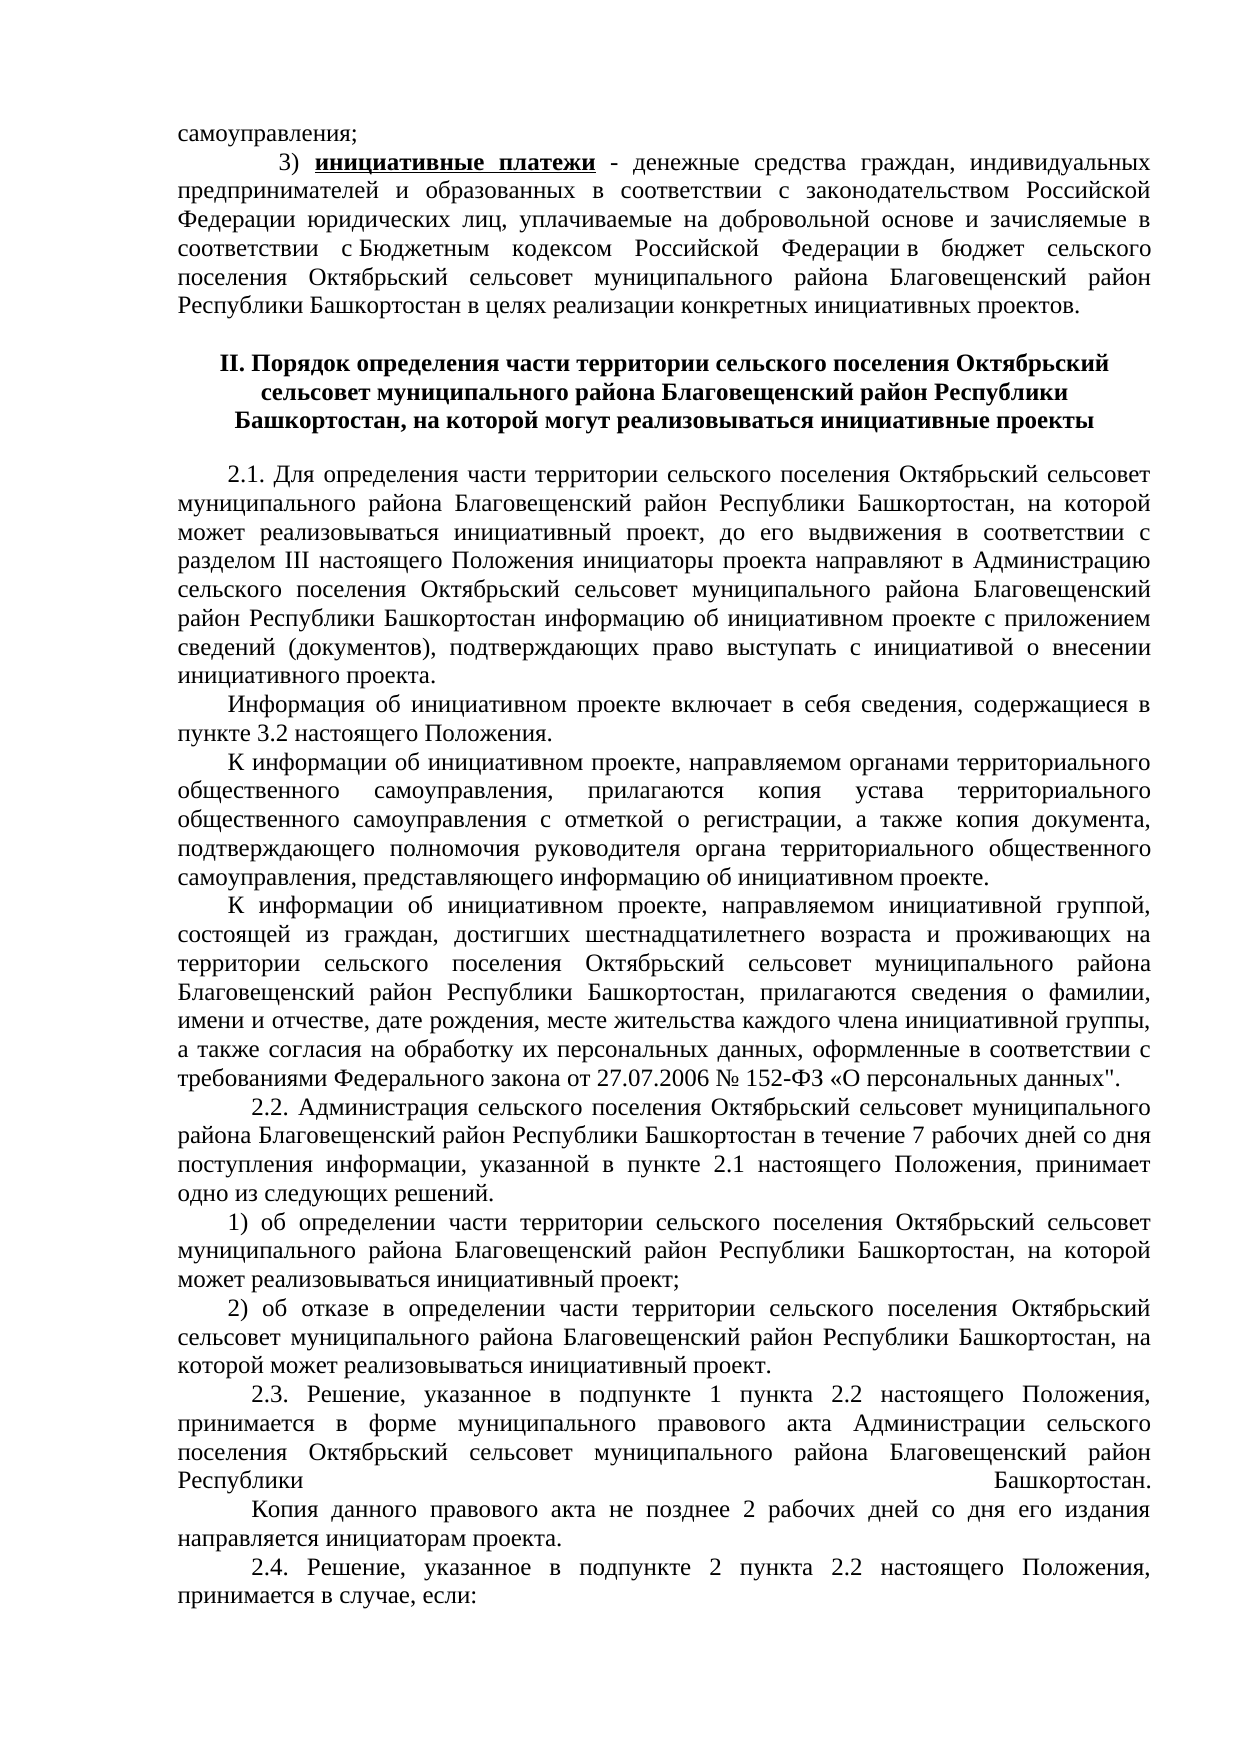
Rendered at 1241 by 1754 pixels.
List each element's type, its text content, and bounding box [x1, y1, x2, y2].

text 1) об определении части территории сельского поселения Октябрьский сельсовет муниципального района Благовещенский район Республики Башкортостан, на которой может реализовываться инициативный проект; [177, 1207, 1152, 1293]
text 2) об отказе в определении части территории сельского поселения Октябрьский сельсовет муниципального района Благовещенский район Республики Башкортостан, на которой может реализовываться инициативный проект. [177, 1293, 1152, 1379]
text II. Порядок определения части территории сельского поселения Октябрьский сельсовет муниципального района Благовещенский район Республики Башкортостан, на которой могут реализовываться инициативные проекты [177, 348, 1152, 434]
text Информация об инициативном проекте включает в себя сведения, содержащиеся в пункте 3.2 настоящего Положения. [177, 689, 1152, 747]
text 2.4. Решение, указанное в подпункте 2 пункта 2.2 настоящего Положения, принимается в случае, если: [177, 1552, 1152, 1609]
text 2.2. Администрация сельского поселения Октябрьский сельсовет муниципального района Благовещенский район Республики Башкортостан в течение 7 рабочих дней со дня поступления информации, указанной в пункте 2.1 настоящего Положения, принимает одно из следующих решений. [177, 1092, 1152, 1207]
text 2.1. Для определения части территории сельского поселения Октябрьский сельсовет муниципального района Благовещенский район Республики Башкортостан, на которой может реализовываться инициативный проект, до его выдвижения в соответствии с разделом III настоящего Положения инициаторы проекта направляют в Администрацию сельского поселения Октябрьский сельсовет муниципального района Благовещенский район Республики Башкортостан информацию об инициативном проекте с приложением сведений (документов), подтверждающих право выступать с инициативой о внесении инициативного проекта. [177, 459, 1152, 689]
text К информации об инициативном проекте, направляемом инициативной группой, состоящей из граждан, достигших шестнадцатилетнего возраста и проживающих на территории сельского поселения Октябрьский сельсовет муниципального района Благовещенский район Республики Башкортостан, прилагаются сведения о фамилии, имени и отчестве, дате рождения, месте жительства каждого члена инициативной группы, а также согласия на обработку их персональных данных, оформленные в соответствии с требованиями Федерального закона от 27.07.2006 № 152-ФЗ «О персональных данных". [177, 891, 1152, 1092]
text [177, 118, 1152, 319]
text 2.3. Решение, указанное в подпункте 1 пункта 2.2 настоящего Положения, принимается в форме муниципального правового акта Администрации сельского поселения Октябрьский сельсовет муниципального района Благовещенский район Республики Башкортостан. Копия данного правового акта не позднее 2 рабочих дней со дня его издания направляется инициаторам проекта. [177, 1379, 1152, 1552]
text К информации об инициативном проекте, направляемом органами территориального общественного самоуправления, прилагаются копия устава территориального общественного самоуправления с отметкой о регистрации, а также копия документа, подтверждающего полномочия руководителя органа территориального общественного самоуправления, представляющего информацию об инициативном проекте. [177, 747, 1152, 891]
